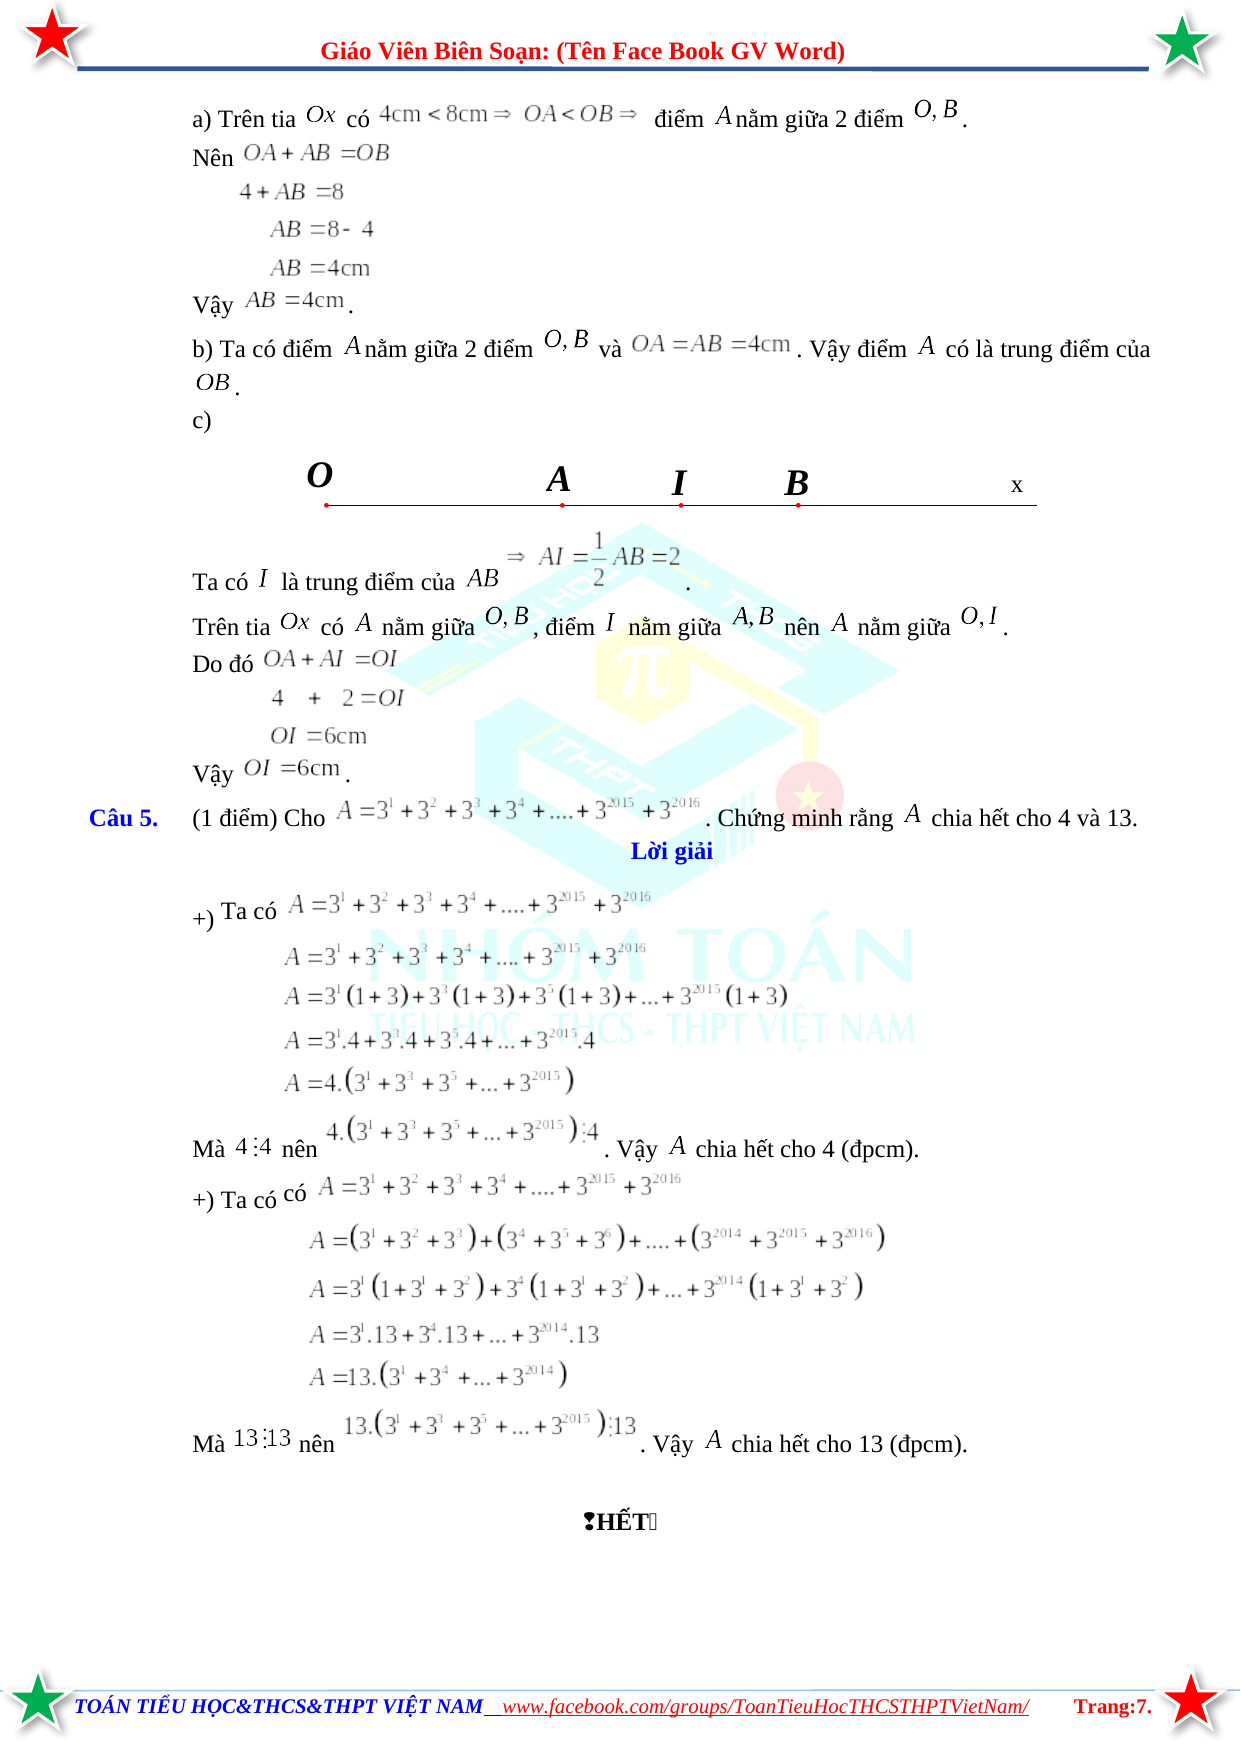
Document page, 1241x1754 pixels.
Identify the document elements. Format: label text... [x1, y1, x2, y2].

list Mà nên . Vậy chia hết cho 4 (đpcm). [192, 1112, 1152, 1163]
list Do đó [192, 644, 1152, 678]
list b) Ta có điểm nằm giữa 2 điểm và . Vậy điểm có là trung điểm của . [192, 323, 1152, 401]
list (1 điểm) Cho . Chứng minh rằng chia hết cho 4 và 13. [89, 792, 1152, 831]
list Ta có là trung điểm của . [192, 525, 1152, 596]
list +) Ta có [192, 885, 1152, 932]
list Vậy . [192, 285, 1152, 319]
list Trên tia có nằm giữa , điểm nằm giữa nên nằm giữa . [192, 601, 1152, 640]
list +) Ta có có [192, 1167, 1152, 1214]
subtitle HẾT [89, 1507, 1152, 1536]
list Mà nên . Vậy chia hết cho 13 (đpcm). [192, 1407, 1152, 1457]
list a) Trên tia có điểm nằm giữa 2 điểm . [192, 93, 1152, 133]
list Nên [192, 139, 1152, 172]
list Vậy . [192, 754, 1152, 787]
text Lời giải [192, 836, 1152, 864]
list c) [192, 405, 1152, 434]
